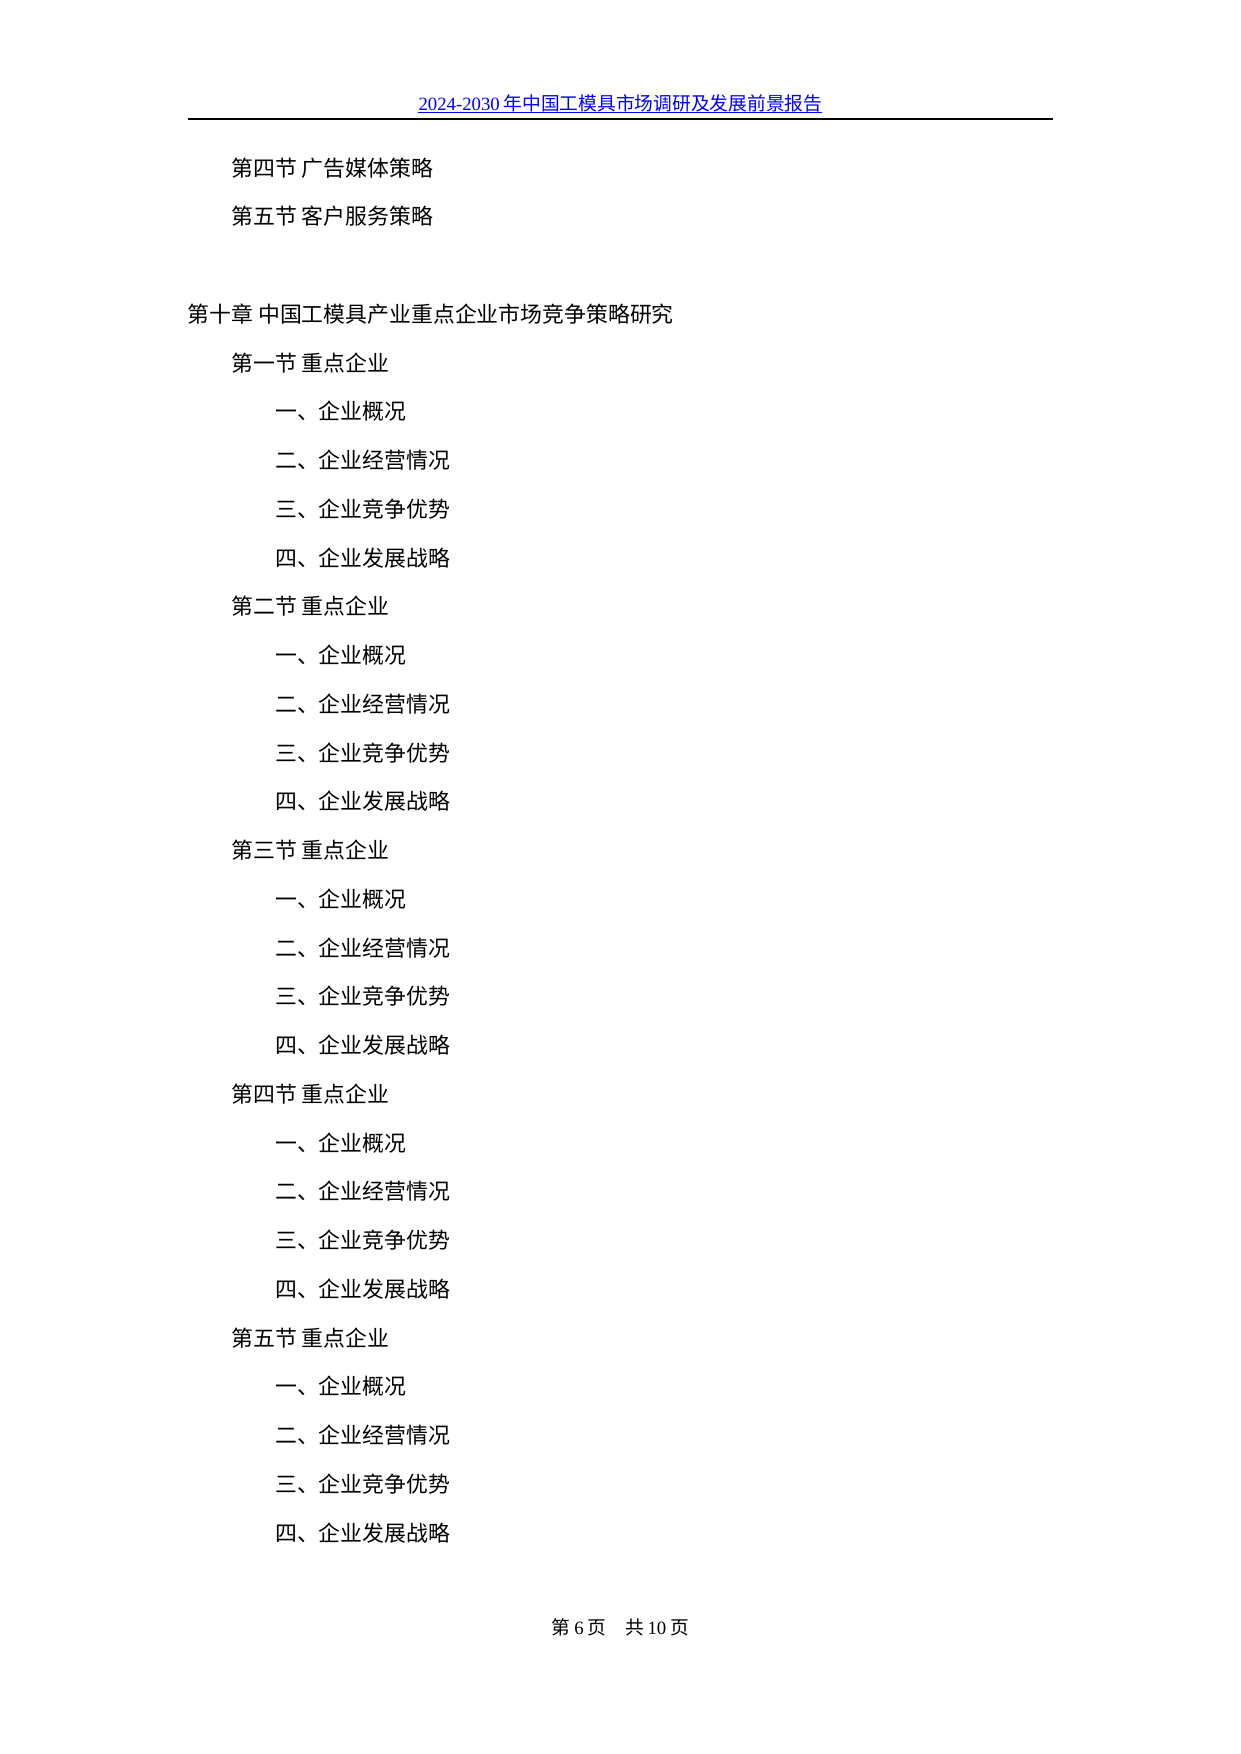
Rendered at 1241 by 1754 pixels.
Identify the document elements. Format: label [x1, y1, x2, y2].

text [187, 150, 1053, 1548]
